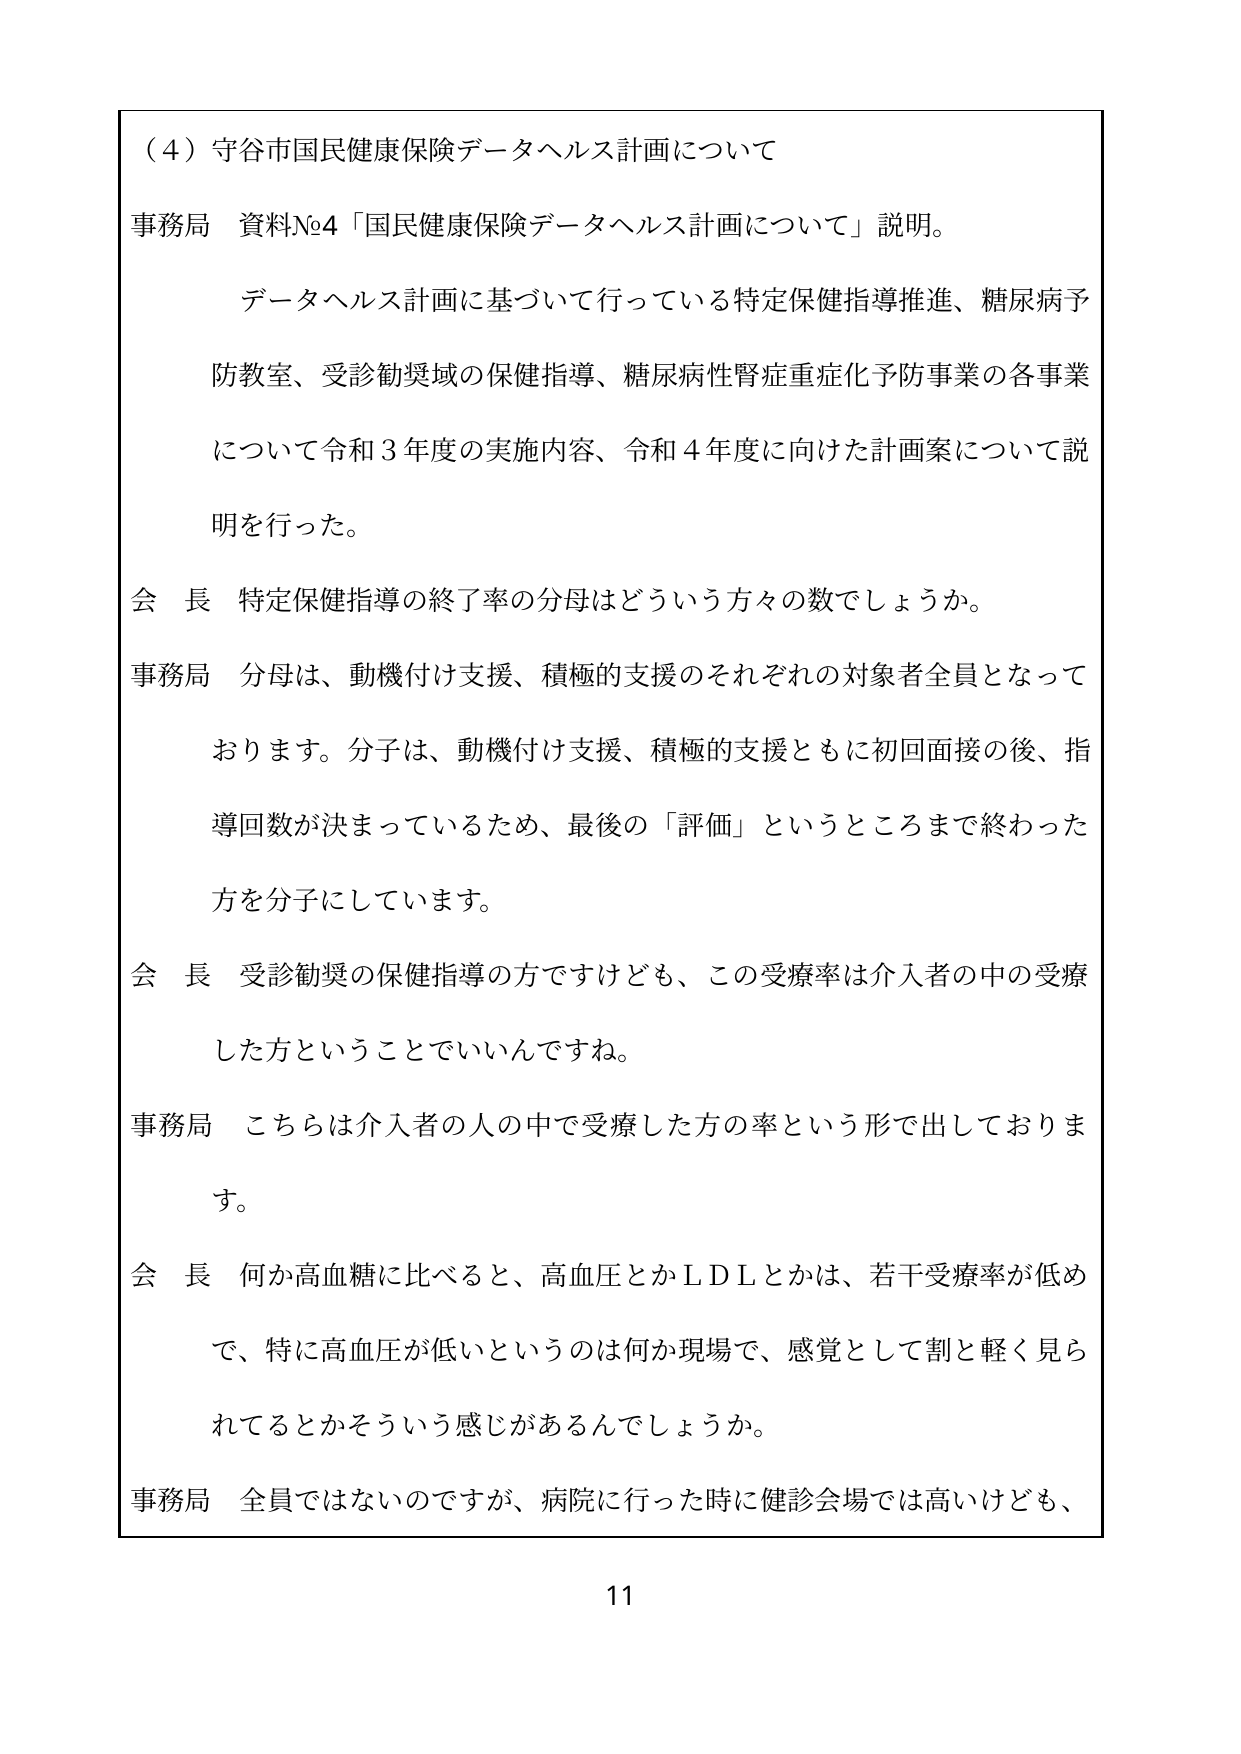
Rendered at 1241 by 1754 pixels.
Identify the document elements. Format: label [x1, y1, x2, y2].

table_cell [121, 111, 1101, 1536]
